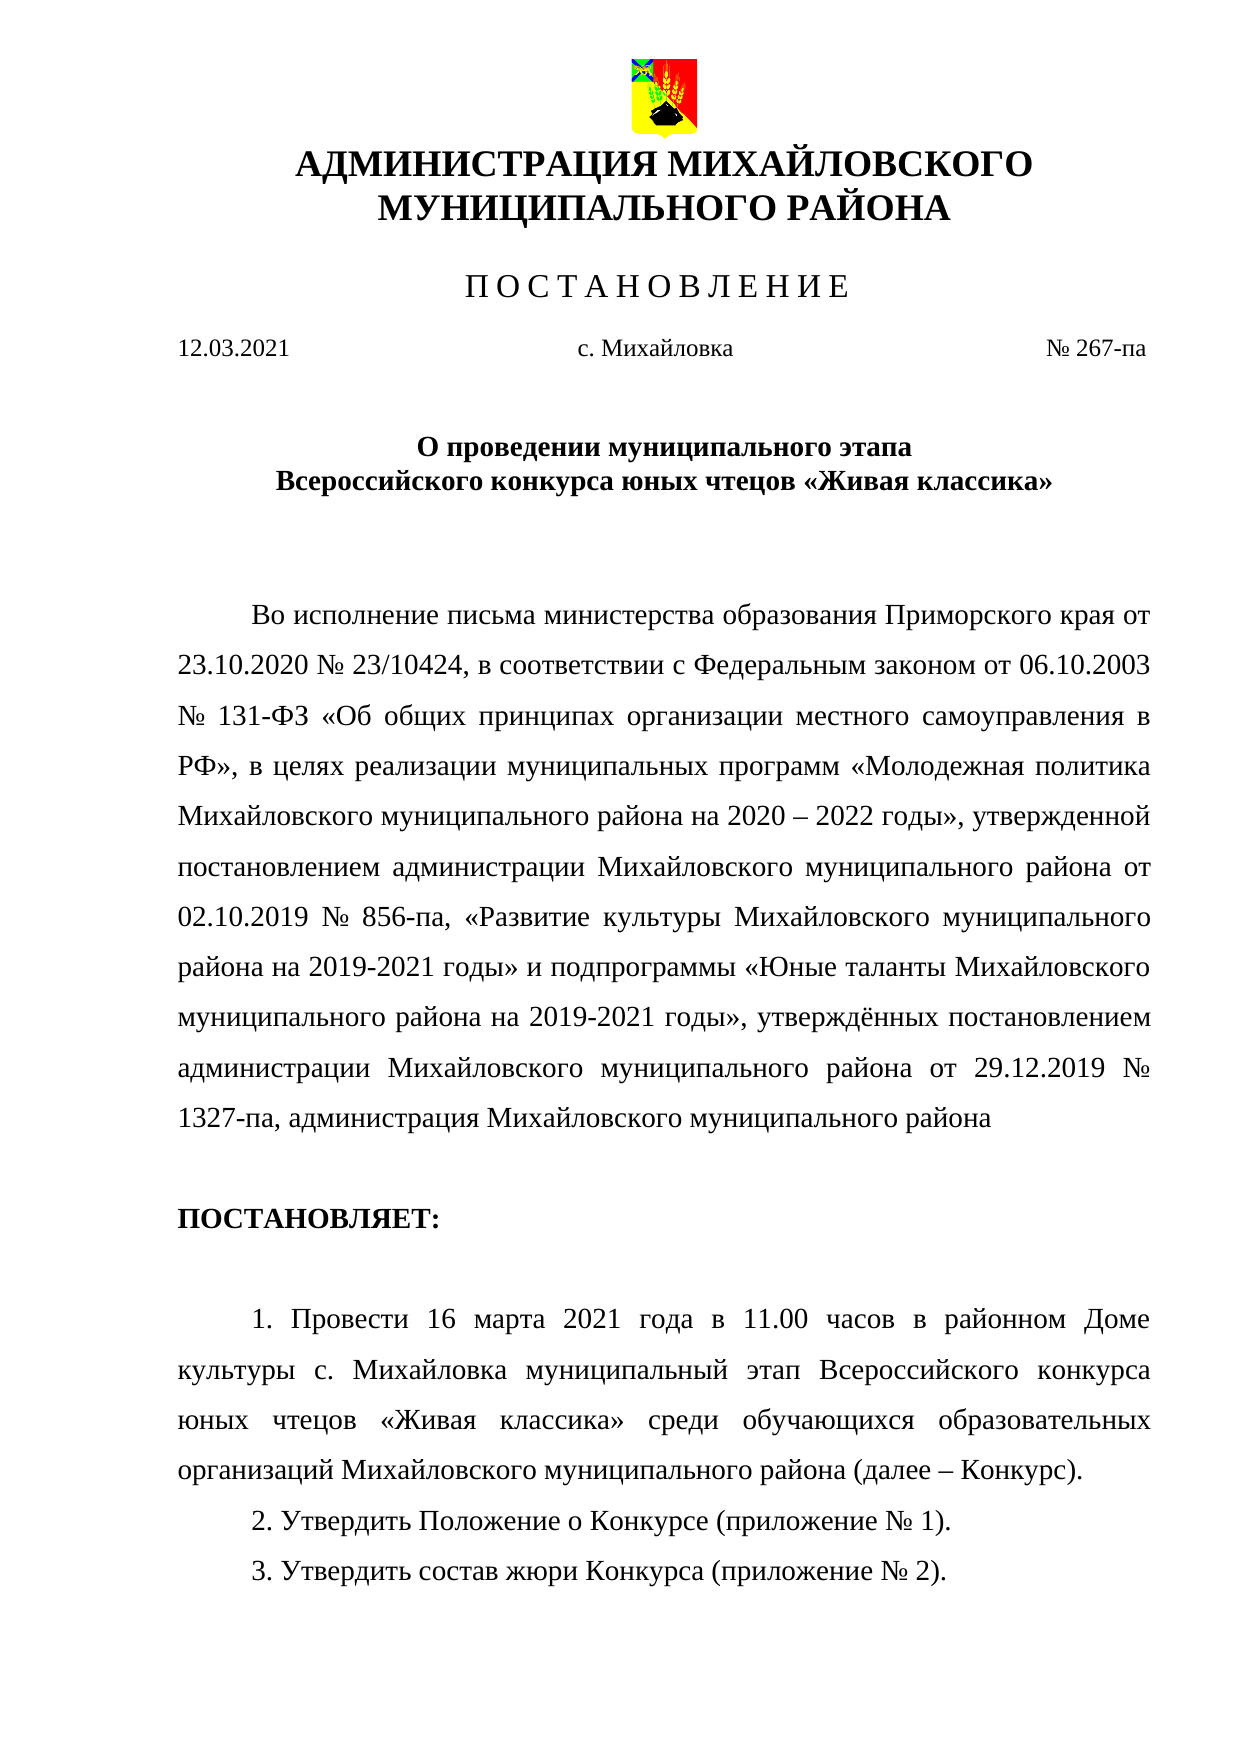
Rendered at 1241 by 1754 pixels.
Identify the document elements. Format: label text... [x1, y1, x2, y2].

text ПОСТАНОВЛЯЕТ: [177, 1201, 1152, 1234]
text 12.03.2021 с. Михайловка № 267-па [177, 333, 1152, 362]
text Всероссийского конкурса юных чтецов «Живая классика» [177, 463, 1152, 496]
text 2. Утвердить Положение о Конкурсе (приложение № 1). [177, 1503, 1152, 1536]
text ПОСТАНОВЛЕНИЕ [177, 266, 1152, 333]
text 1. Провести 16 марта 2021 года в 11.00 часов в районном Доме культуры с. Михайловка муниципальный этап Всероссийского конкурса юных чтецов «Живая классика» среди обучающихся образовательных организаций Михайловского муниципального района (далее – Конкурс). [177, 1301, 1152, 1486]
text Во исполнение письма министерства образования Приморского края от 23.10.2020 № 23/10424, в соответствии с Федеральным законом от 06.10.2003 № 131-ФЗ «Об общих принципах организации местного самоуправления в РФ», в целях реализации муниципальных программ «Молодежная политика Михайловского муниципального района на 2020 – 2022 годы», утвержденной постановлением администрации Михайловского муниципального района от 02.10.2019 № 856-па, «Развитие культуры Михайловского муниципального района на 2019-2021 годы» и подпрограммы «Юные таланты Михайловского муниципального района на 2019-2021 годы», утверждённых постановлением администрации Михайловского муниципального района от 29.12.2019 № 1327-па, администрация Михайловского муниципального района [177, 597, 1152, 1134]
text О проведении муниципального этапа [177, 429, 1152, 463]
text АДМИНИСТРАЦИЯ МИХАЙЛОВСКОГО [177, 142, 1152, 185]
picture [631, 59, 698, 142]
text МУНИЦИПАЛЬНОГО РАЙОНА [177, 185, 1152, 228]
text 3. Утвердить состав жюри Конкурса (приложение № 2). [177, 1553, 1152, 1587]
